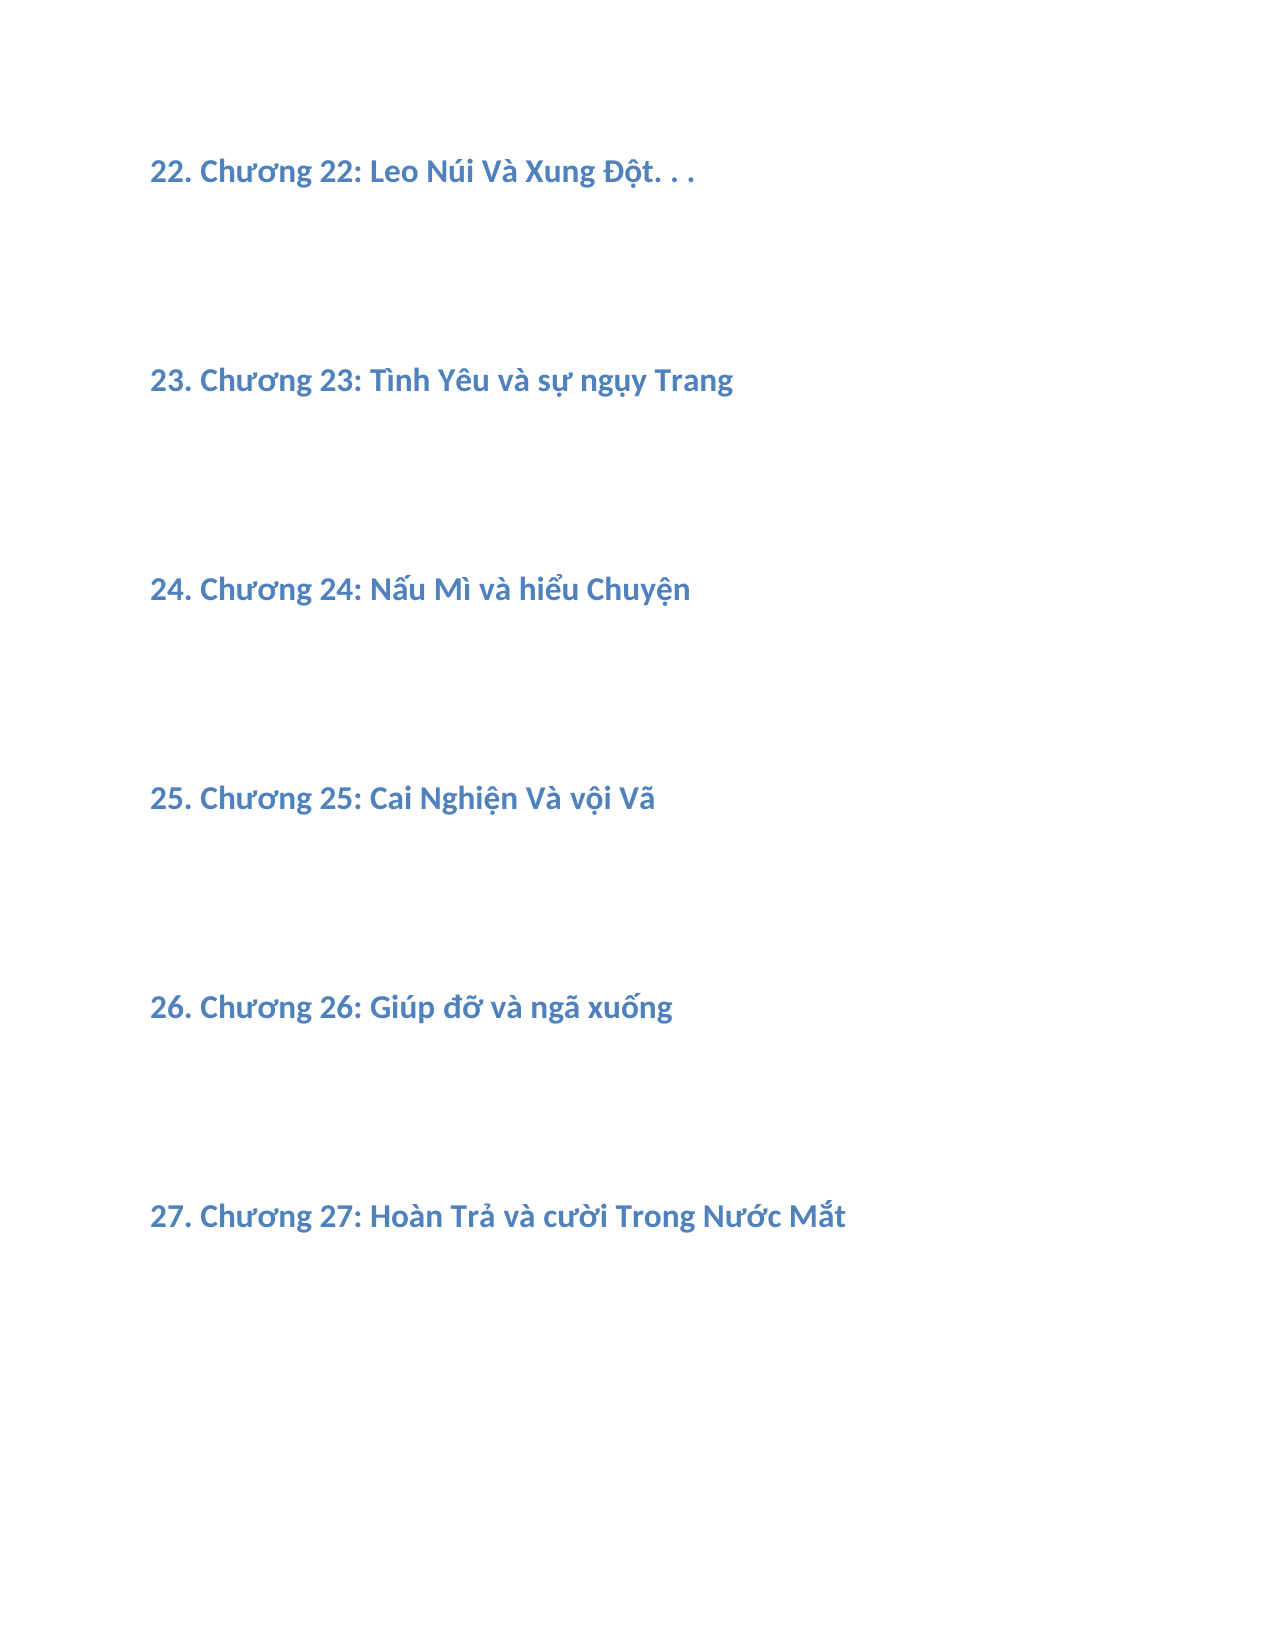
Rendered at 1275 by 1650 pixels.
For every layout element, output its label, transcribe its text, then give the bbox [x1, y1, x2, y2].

subtitle 22. Chương 22: Leo Núi Và Xung Đột. . . [150, 150, 1125, 191]
subtitle 27. Chương 27: Hoàn Trả và cười Trong Nước Mắt [150, 1195, 1125, 1236]
subtitle 23. Chương 23: Tình Yêu và sự ngụy Trang [150, 359, 1125, 400]
subtitle 26. Chương 26: Giúp đỡ và ngã xuống [150, 986, 1125, 1027]
subtitle 25. Chương 25: Cai Nghiện Và vội Vã [150, 777, 1125, 818]
subtitle 24. Chương 24: Nấu Mì và hiểu Chuyện [150, 568, 1125, 609]
